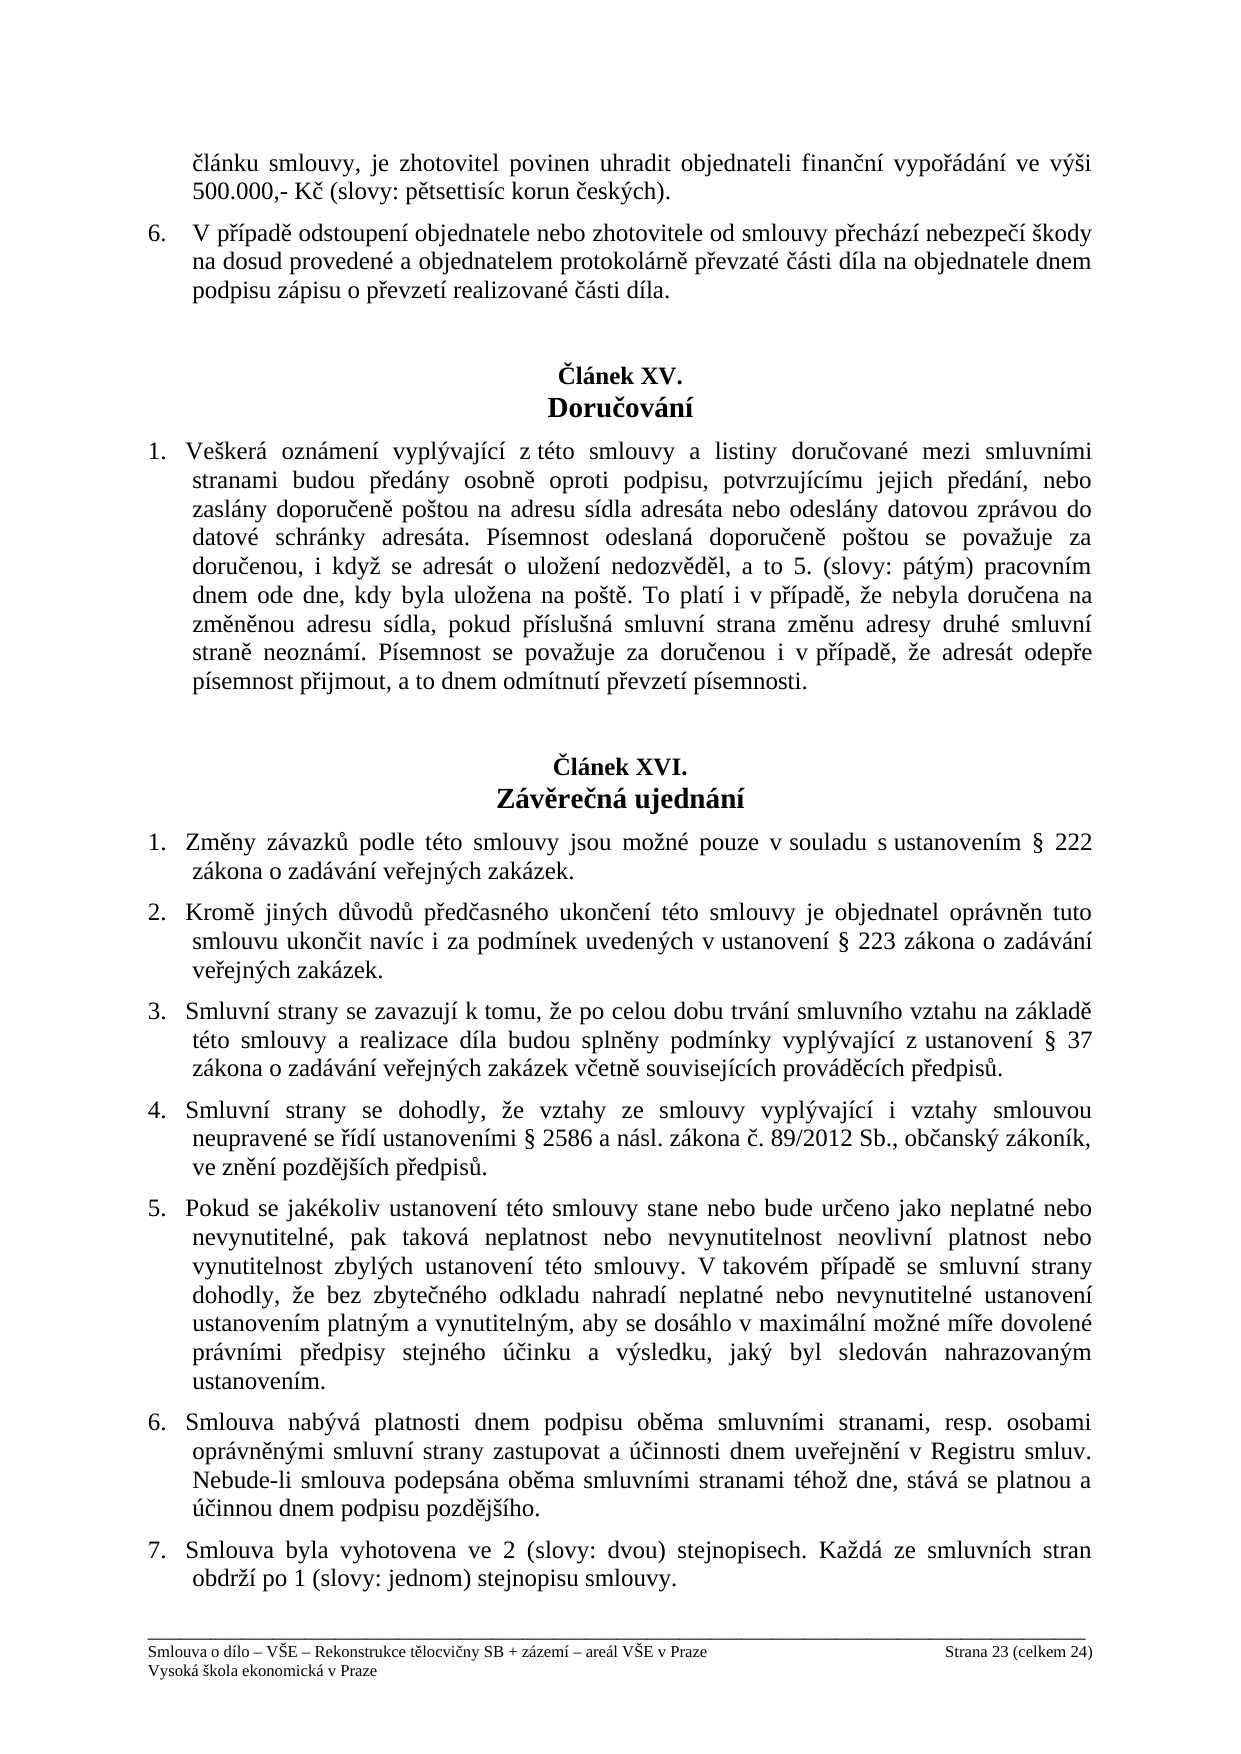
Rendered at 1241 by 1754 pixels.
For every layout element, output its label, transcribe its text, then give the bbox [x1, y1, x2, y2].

text Doručování [148, 390, 1093, 424]
list Kromě jiných důvodů předčasného ukončení této smlouvy je objednatel oprávněn tuto smlouvu ukončit navíc i za podmínek uvedených v ustanovení § 223 zákona o zadávání veřejných zakázek. [148, 897, 1093, 983]
subtitle Závěrečná ujednání [148, 781, 1093, 815]
list Smluvní strany se zavazují k tomu, že po celou dobu trvání smluvního vztahu na základě této smlouvy a realizace díla budou splněny podmínky vyplývající z ustanovení § 37 zákona o zadávání veřejných zakázek včetně souvisejících prováděcích předpisů. [148, 996, 1093, 1082]
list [148, 148, 1093, 205]
text Článek XVI. [148, 752, 1093, 781]
list Smlouva byla vyhotovena ve 2 (slovy: dvou) stejnopisech. Každá ze smluvních stran obdrží po 1 (slovy: jednom) stejnopisu smlouvy. [148, 1535, 1093, 1592]
list Smluvní strany se dohodly, že vztahy ze smlouvy vyplývající i vztahy smlouvou neupravené se řídí ustanoveními § 2586 a násl. zákona č. 89/2012 Sb., občanský zákoník, ve znění pozdějších předpisů. [148, 1095, 1093, 1181]
list Pokud se jakékoliv ustanovení této smlouvy stane nebo bude určeno jako neplatné nebo nevynutitelné, pak taková neplatnost nebo nevynutitelnost neovlivní platnost nebo vynutitelnost zbylých ustanovení této smlouvy. V takovém případě se smluvní strany dohodly, že bez zbytečného odkladu nahradí neplatné nebo nevynutitelné ustanovení ustanovením platným a vynutitelným, aby se dosáhlo v maximální možné míře dovolené právními předpisy stejného účinku a výsledku, jaký byl sledován nahrazovaným ustanovením. [148, 1193, 1093, 1395]
text Článek XV. [148, 361, 1093, 390]
list Veškerá oznámení vyplývající z této smlouvy a listiny doručované mezi smluvními stranami budou předány osobně oproti podpisu, potvrzujícímu jejich předání, nebo zaslány doporučeně poštou na adresu sídla adresáta nebo odeslány datovou zprávou do datové schránky adresáta. Písemnost odeslaná doporučeně poštou se považuje za doručenou, i když se adresát o uložení nedozvěděl, a to 5. (slovy: pátým) pracovním dnem ode dne, kdy byla uložena na poště. To platí i v případě, že nebyla doručena na změněnou adresu sídla, pokud příslušná smluvní strana změnu adresy druhé smluvní straně neoznámí. Písemnost se považuje za doručenou i v případě, že adresát odepře písemnost přijmout, a to dnem odmítnutí převzetí písemnosti. [148, 436, 1093, 695]
list V případě odstoupení objednatele nebo zhotovitele od smlouvy přechází nebezpečí škody na dosud provedené a objednatelem protokolárně převzaté části díla na objednatele dnem podpisu zápisu o převzetí realizované části díla. [148, 218, 1093, 304]
list Změny závazků podle této smlouvy jsou možné pouze v souladu s ustanovením § 222 zákona o zadávání veřejných zakázek. [148, 827, 1093, 885]
list Smlouva nabývá platnosti dnem podpisu oběma smluvními stranami, resp. osobami oprávněnými smluvní strany zastupovat a účinnosti dnem uveřejnění v Registru smluv. Nebude-li smlouva podepsána oběma smluvními stranami téhož dne, stává se platnou a účinnou dnem podpisu pozdějšího. [148, 1407, 1093, 1522]
